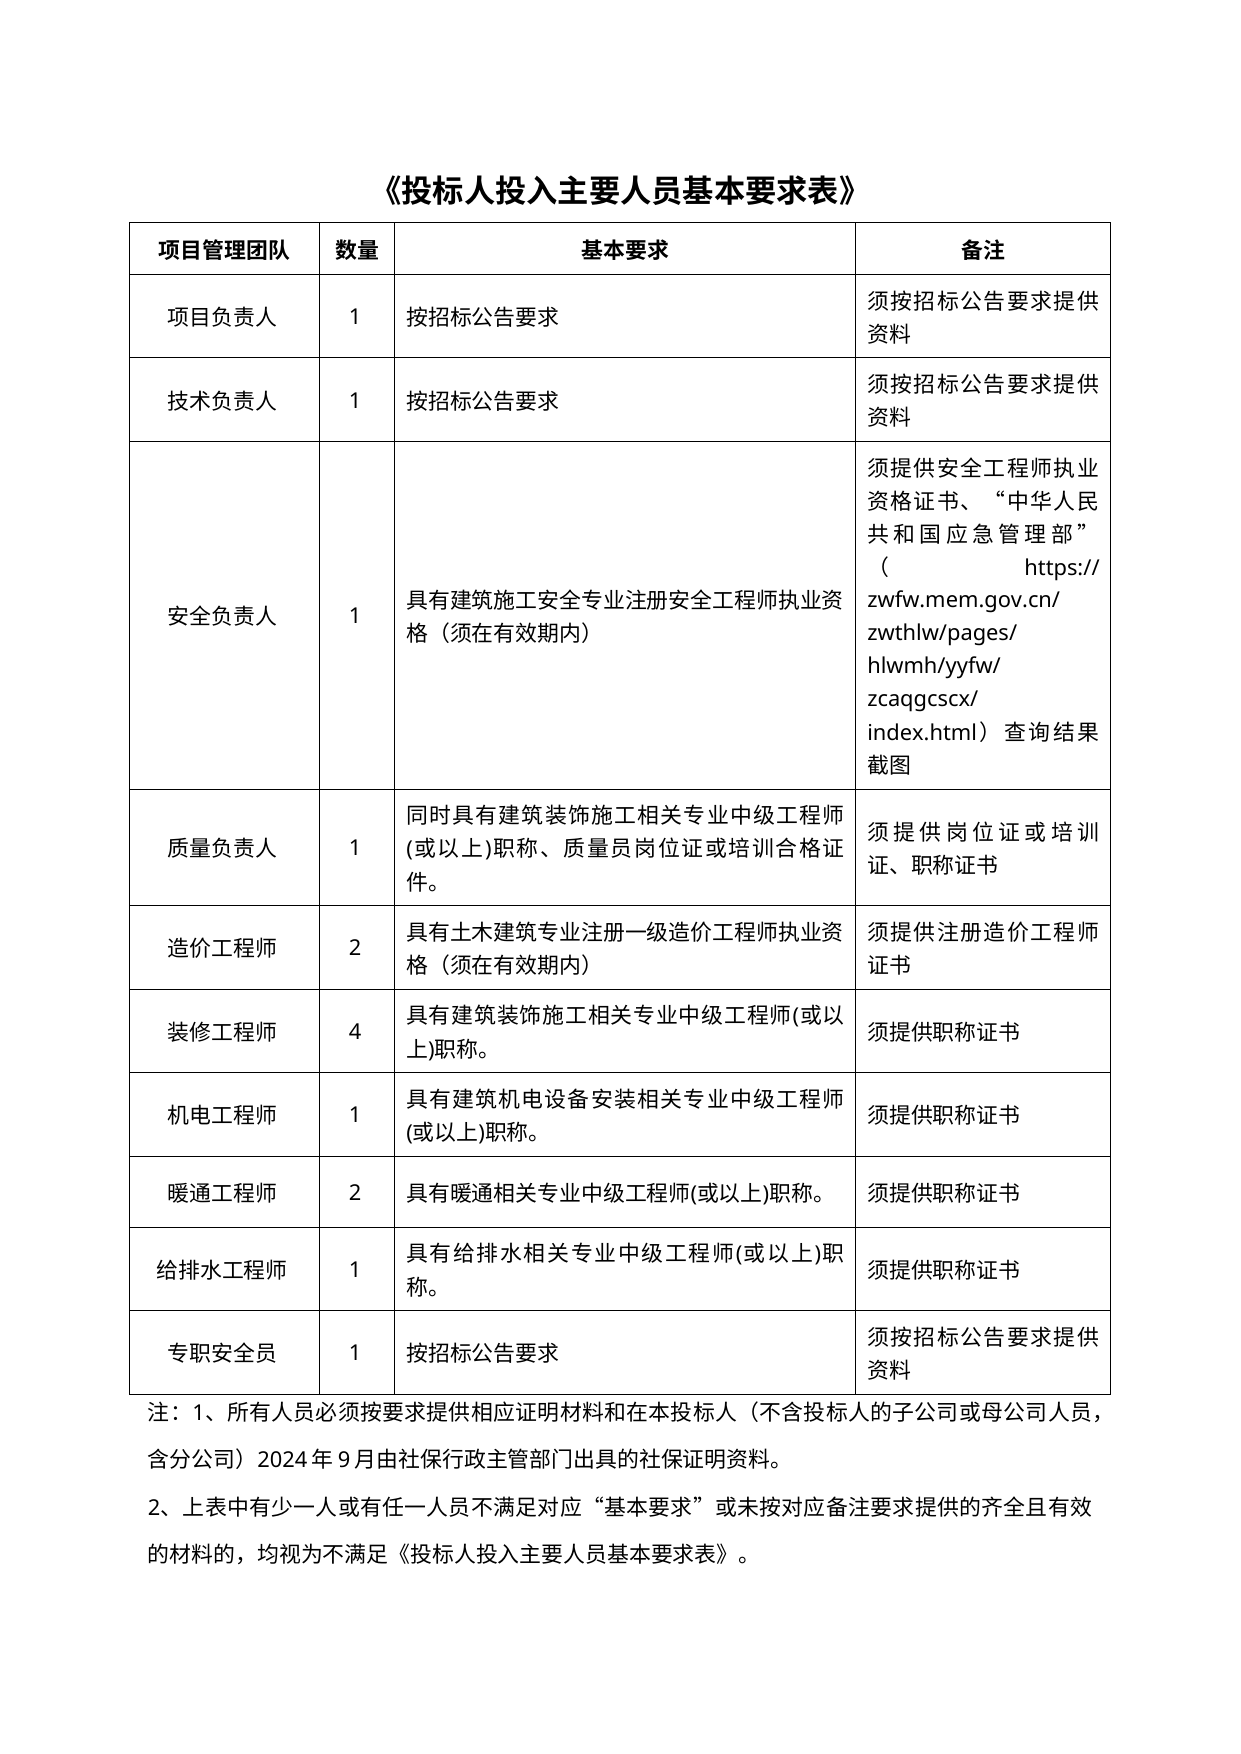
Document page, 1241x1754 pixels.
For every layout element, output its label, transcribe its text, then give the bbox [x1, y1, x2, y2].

table_cell 1 [320, 1228, 394, 1310]
table_cell 专职安全员 [130, 1311, 319, 1394]
table_cell 须按招标公告要求提供资料 [856, 1311, 1110, 1394]
table_cell 具有土木建筑专业注册一级造价工程师执业资格（须在有效期内） [395, 906, 855, 989]
table_header 基本要求 [395, 223, 855, 274]
table_cell 质量负责人 [130, 790, 319, 905]
table_cell 须提供职称证书 [856, 1228, 1110, 1310]
table_cell 造价工程师 [130, 906, 319, 989]
table_cell 具有暖通相关专业中级工程师(或以上)职称。 [395, 1157, 855, 1227]
table_cell 1 [320, 790, 394, 905]
table_cell 机电工程师 [130, 1073, 319, 1156]
table_cell 给排水工程师 [130, 1228, 319, 1310]
table_cell 须提供职称证书 [856, 1073, 1110, 1156]
table_cell 暖通工程师 [130, 1157, 319, 1227]
table_cell 具有给排水相关专业中级工程师(或以上)职称。 [395, 1228, 855, 1310]
table_cell 1 [320, 358, 394, 441]
table_cell 按招标公告要求 [395, 1311, 855, 1394]
table_cell 2 [320, 1157, 394, 1227]
table_cell 1 [320, 442, 394, 788]
table_cell 须提供职称证书 [856, 1157, 1110, 1227]
table_header 备注 [856, 223, 1110, 274]
table_cell 须提供职称证书 [856, 990, 1110, 1072]
table_header 数量 [320, 223, 394, 274]
table_cell 安全负责人 [130, 442, 319, 788]
table_cell 按招标公告要求 [395, 358, 855, 441]
table_cell 4 [320, 990, 394, 1072]
text 《投标人投入主要人员基本要求表》 [148, 156, 1093, 222]
table_cell 按招标公告要求 [395, 275, 855, 357]
table_cell 1 [320, 1073, 394, 1156]
text 2、上表中有少一人或有任一人员不满足对应“基本要求”或未按对应备注要求提供的齐全且有效的材料的，均视为不满足《投标人投入主要人员基本要求表》。 [148, 1490, 1093, 1569]
table_cell 须按招标公告要求提供资料 [856, 275, 1110, 357]
table_cell 2 [320, 906, 394, 989]
table_cell 须按招标公告要求提供资料 [856, 358, 1110, 441]
text 注：1、所有人员必须按要求提供相应证明材料和在本投标人（不含投标人的子公司或母公司人员，含分公司）2024年9月由社保行政主管部门出具的社保证明资料。 [148, 1395, 1093, 1474]
table_cell 1 [320, 1311, 394, 1394]
table_cell 装修工程师 [130, 990, 319, 1072]
table_cell 具有建筑机电设备安装相关专业中级工程师(或以上)职称。 [395, 1073, 855, 1156]
table_cell 项目负责人 [130, 275, 319, 357]
table_cell 技术负责人 [130, 358, 319, 441]
table_cell 须提供注册造价工程师证书 [856, 906, 1110, 989]
table_header 项目管理团队 [130, 223, 319, 274]
table_cell 1 [320, 275, 394, 357]
table_cell 须提供岗位证或培训证、职称证书 [856, 790, 1110, 905]
table_cell 须提供安全工程师执业资格证书、“中华人民共和国应急管理部”（https://zwfw.mem.gov.cn/zwthlw/pages/hlwmh/yyfw/zcaqgcscx/index.html）查询结果截图 [856, 442, 1110, 788]
table_cell 具有建筑装饰施工相关专业中级工程师(或以上)职称。 [395, 990, 855, 1072]
table_cell 具有建筑施工安全专业注册安全工程师执业资格（须在有效期内） [395, 442, 855, 788]
table_cell 同时具有建筑装饰施工相关专业中级工程师(或以上)职称、质量员岗位证或培训合格证件。 [395, 790, 855, 905]
